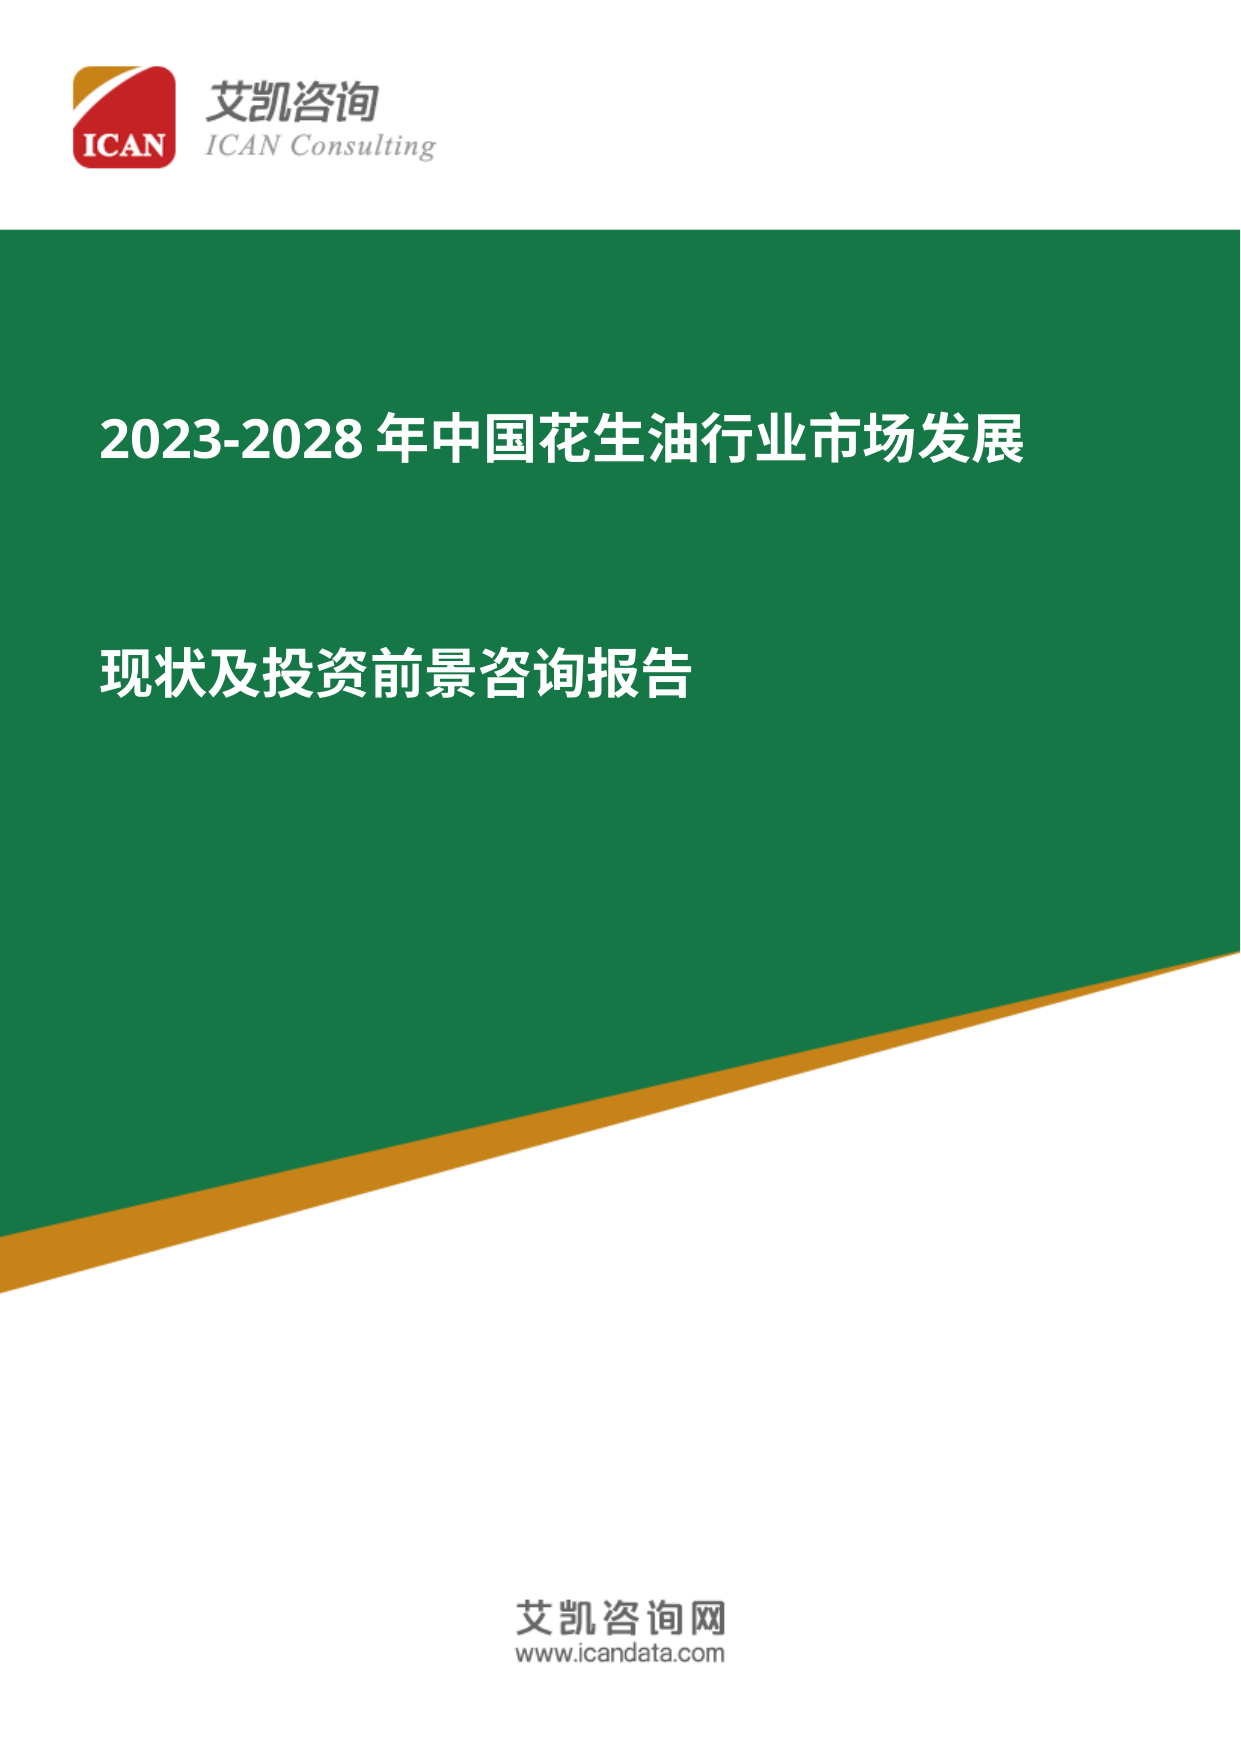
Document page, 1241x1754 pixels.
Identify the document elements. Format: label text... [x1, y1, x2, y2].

subtitle 2023-2028年中国花生油行业市场发展现状及投资前景咨询报告 [99, 386, 1053, 718]
picture [0, 5, 1241, 1754]
